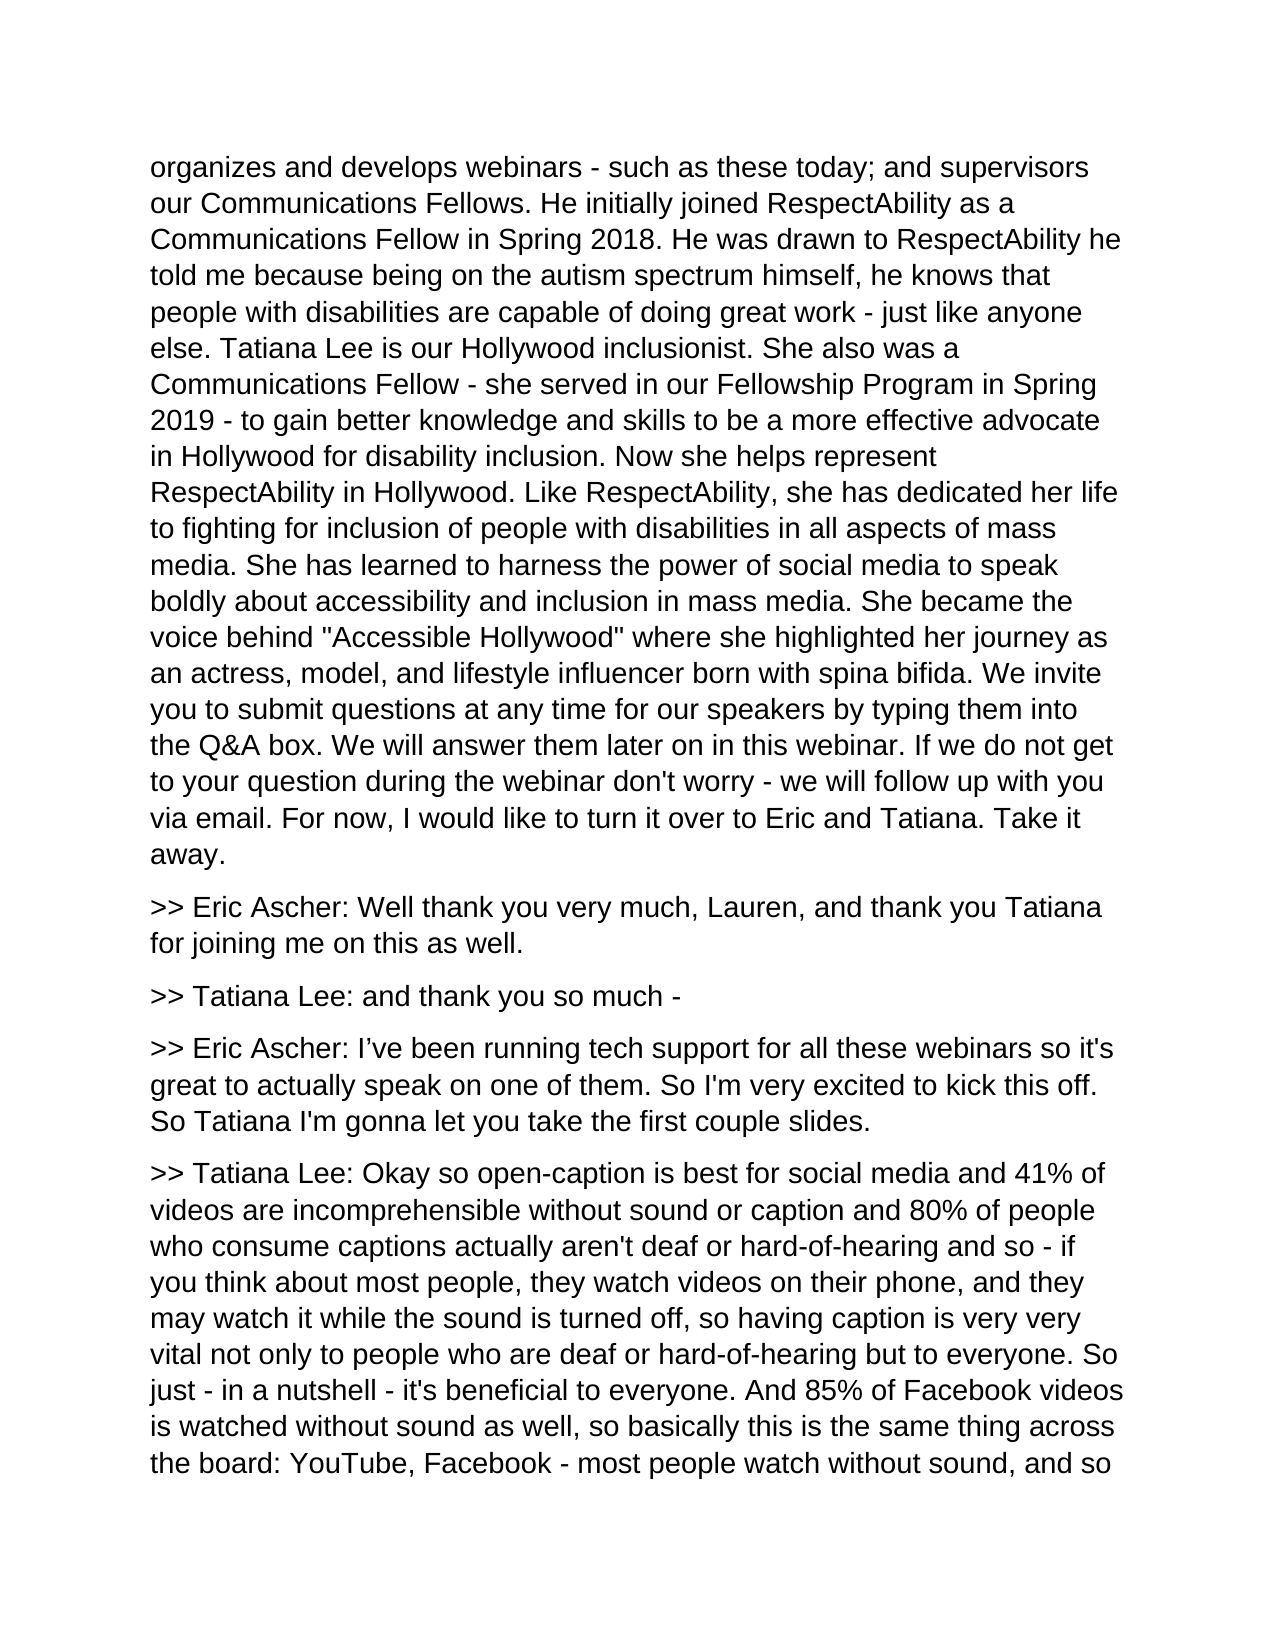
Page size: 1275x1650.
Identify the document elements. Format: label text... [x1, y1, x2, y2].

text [150, 150, 1125, 870]
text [150, 1156, 1125, 1479]
text >> Eric Ascher: I’ve been running tech support for all these webinars so it's great to actually speak on one of them. So I'm very excited to kick this off. So Tatiana I'm gonna let you take the first couple slides. [150, 1031, 1125, 1137]
text >> Tatiana Lee: and thank you so much - [150, 978, 1125, 1012]
text >> Eric Ascher: Well thank you very much, Lauren, and thank you Tatiana for joining me on this as well. [150, 889, 1125, 959]
